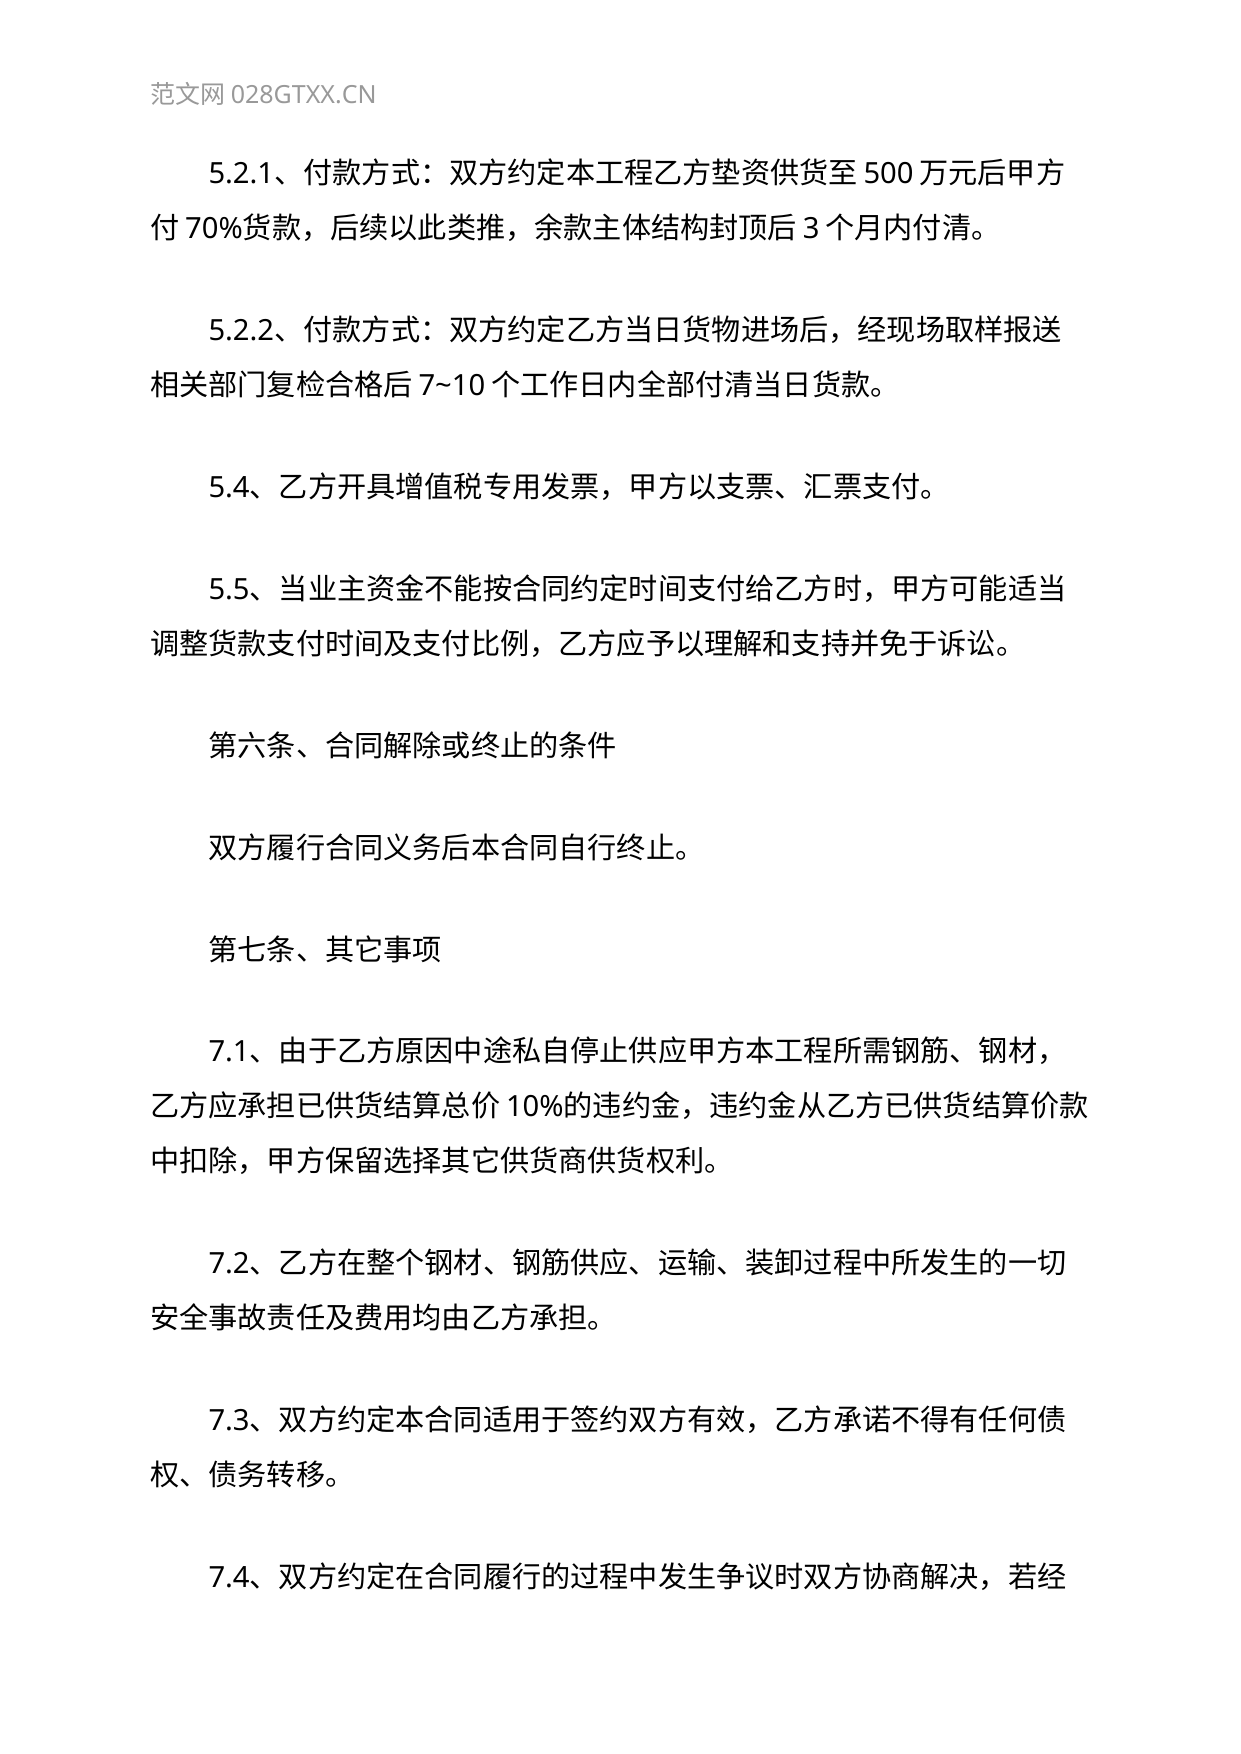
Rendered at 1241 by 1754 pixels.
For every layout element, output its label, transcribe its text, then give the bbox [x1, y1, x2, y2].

text 5.5、当业主资金不能按合同约定时间支付给乙方时，甲方可能适当调整货款支付时间及支付比例，乙方应予以理解和支持并免于诉讼。 [150, 566, 1090, 663]
text 7.3、双方约定本合同适用于签约双方有效，乙方承诺不得有任何债权、债务转移。 [150, 1397, 1090, 1494]
text 双方履行合同义务后本合同自行终止。 [150, 824, 1090, 867]
text 5.4、乙方开具增值税专用发票，甲方以支票、汇票支付。 [150, 464, 1090, 506]
text 7.1、由于乙方原因中途私自停止供应甲方本工程所需钢筋、钢材，乙方应承担已供货结算总价10%的违约金，违约金从乙方已供货结算价款中扣除，甲方保留选择其它供货商供货权利。 [150, 1028, 1090, 1180]
text 第七条、其它事项 [150, 926, 1090, 968]
text 5.2.2、付款方式：双方约定乙方当日货物进场后，经现场取样报送相关部门复检合格后7~10个工作日内全部付清当日货款。 [150, 307, 1090, 404]
text 7.2、乙方在整个钢材、钢筋供应、运输、装卸过程中所发生的一切安全事故责任及费用均由乙方承担。 [150, 1240, 1090, 1337]
text 第六条、合同解除或终止的条件 [150, 723, 1090, 765]
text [150, 1553, 1090, 1596]
text 5.2.1、付款方式：双方约定本工程乙方垫资供货至500万元后甲方付70%货款，后续以此类推，余款主体结构封顶后3个月内付清。 [150, 150, 1090, 247]
